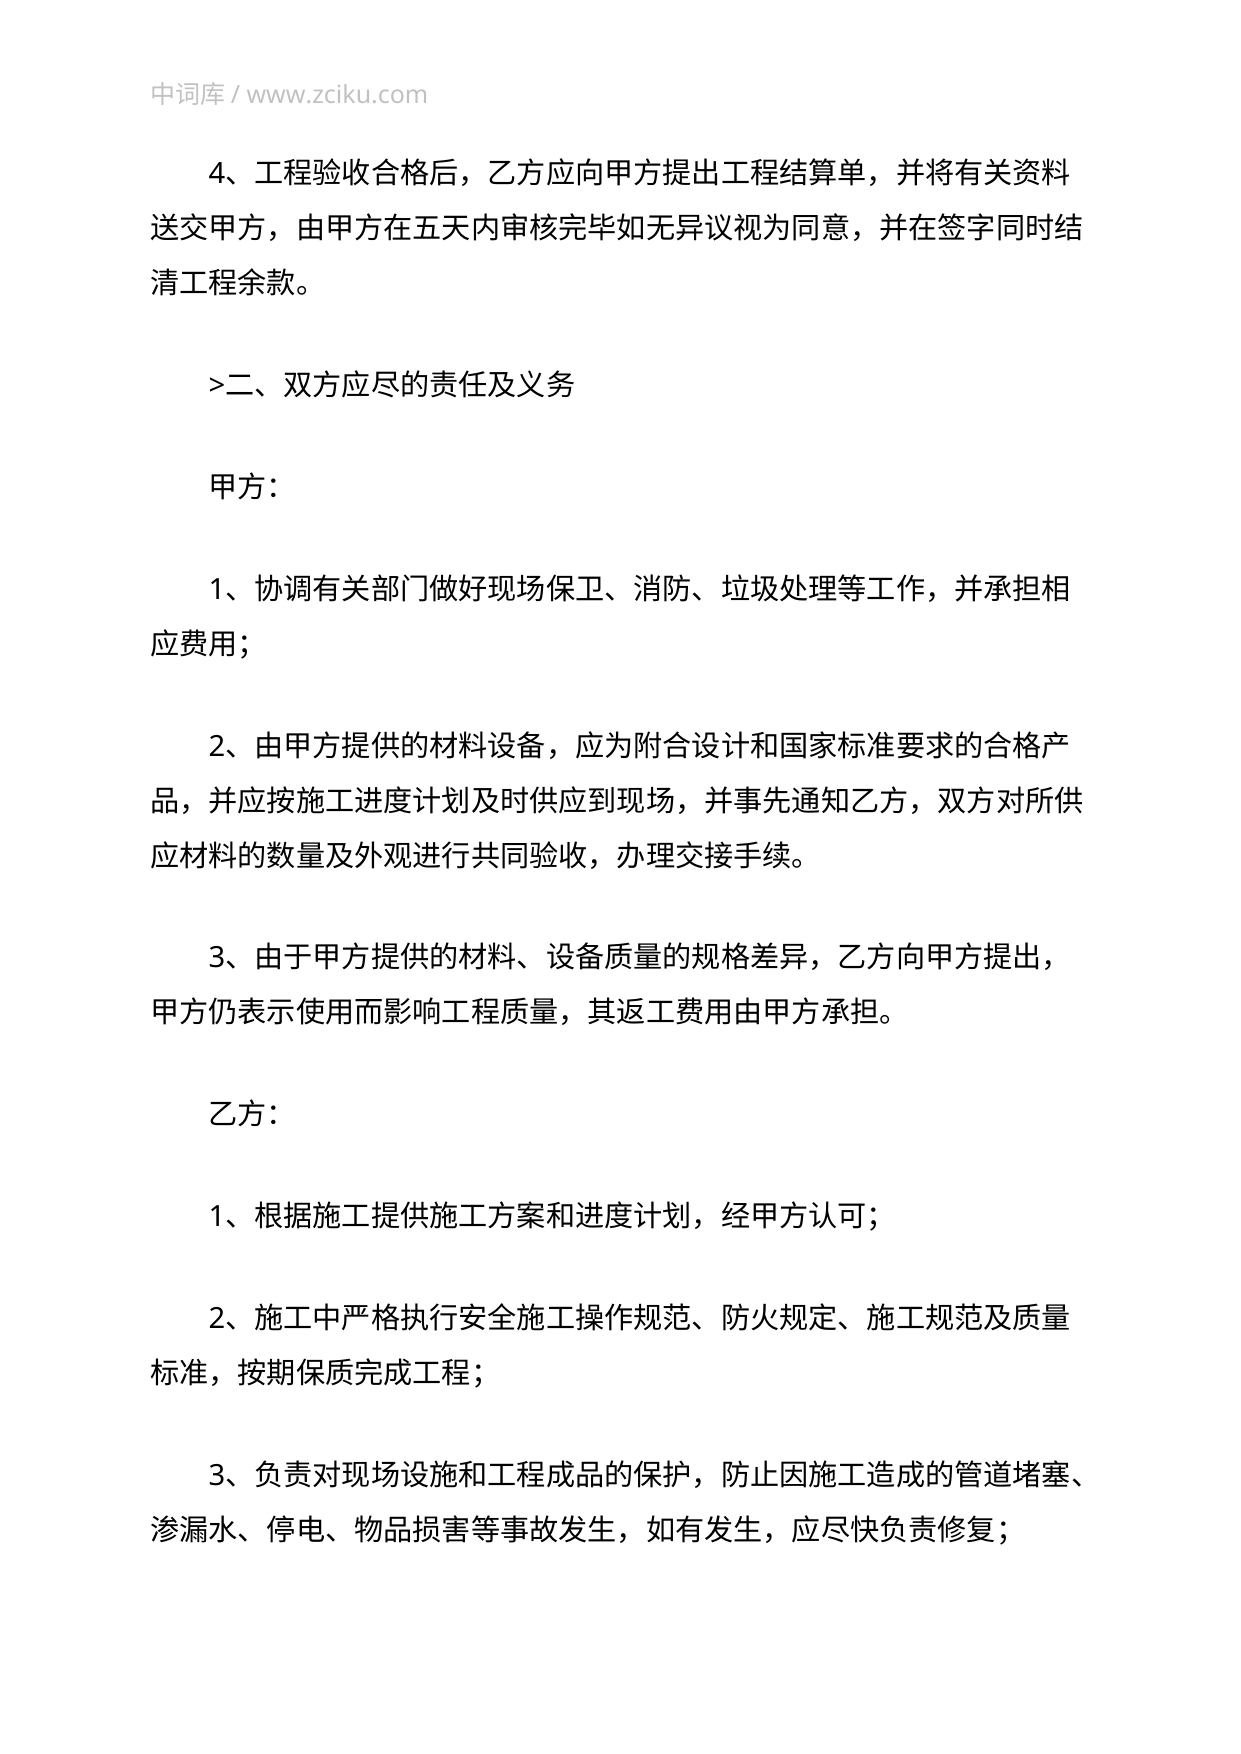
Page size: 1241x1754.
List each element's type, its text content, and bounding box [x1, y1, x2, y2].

text 2、由甲方提供的材料设备，应为附合设计和国家标准要求的合格产品，并应按施工进度计划及时供应到现场，并事先通知乙方，双方对所供应材料的数量及外观进行共同验收，办理交接手续。 [150, 722, 1090, 874]
text 甲方： [150, 464, 1090, 506]
text 4、工程验收合格后，乙方应向甲方提出工程结算单，并将有关资料送交甲方，由甲方在五天内审核完毕如无异议视为同意，并在签字同时结清工程余款。 [150, 150, 1090, 302]
text 3、负责对现场设施和工程成品的保护，防止因施工造成的管道堵塞、渗漏水、停电、物品损害等事故发生，如有发生，应尽快负责修复； [150, 1451, 1090, 1548]
text 2、施工中严格执行安全施工操作规范、防火规定、施工规范及质量标准，按期保质完成工程； [150, 1294, 1090, 1392]
text 乙方： [150, 1091, 1090, 1133]
text 1、根据施工提供施工方案和进度计划，经甲方认可； [150, 1192, 1090, 1235]
text 3、由于甲方提供的材料、设备质量的规格差异，乙方向甲方提出，甲方仍表示使用而影响工程质量，其返工费用由甲方承担。 [150, 934, 1090, 1031]
text >二、双方应尽的责任及义务 [150, 362, 1090, 404]
text 1、协调有关部门做好现场保卫、消防、垃圾处理等工作，并承担相应费用； [150, 565, 1090, 663]
